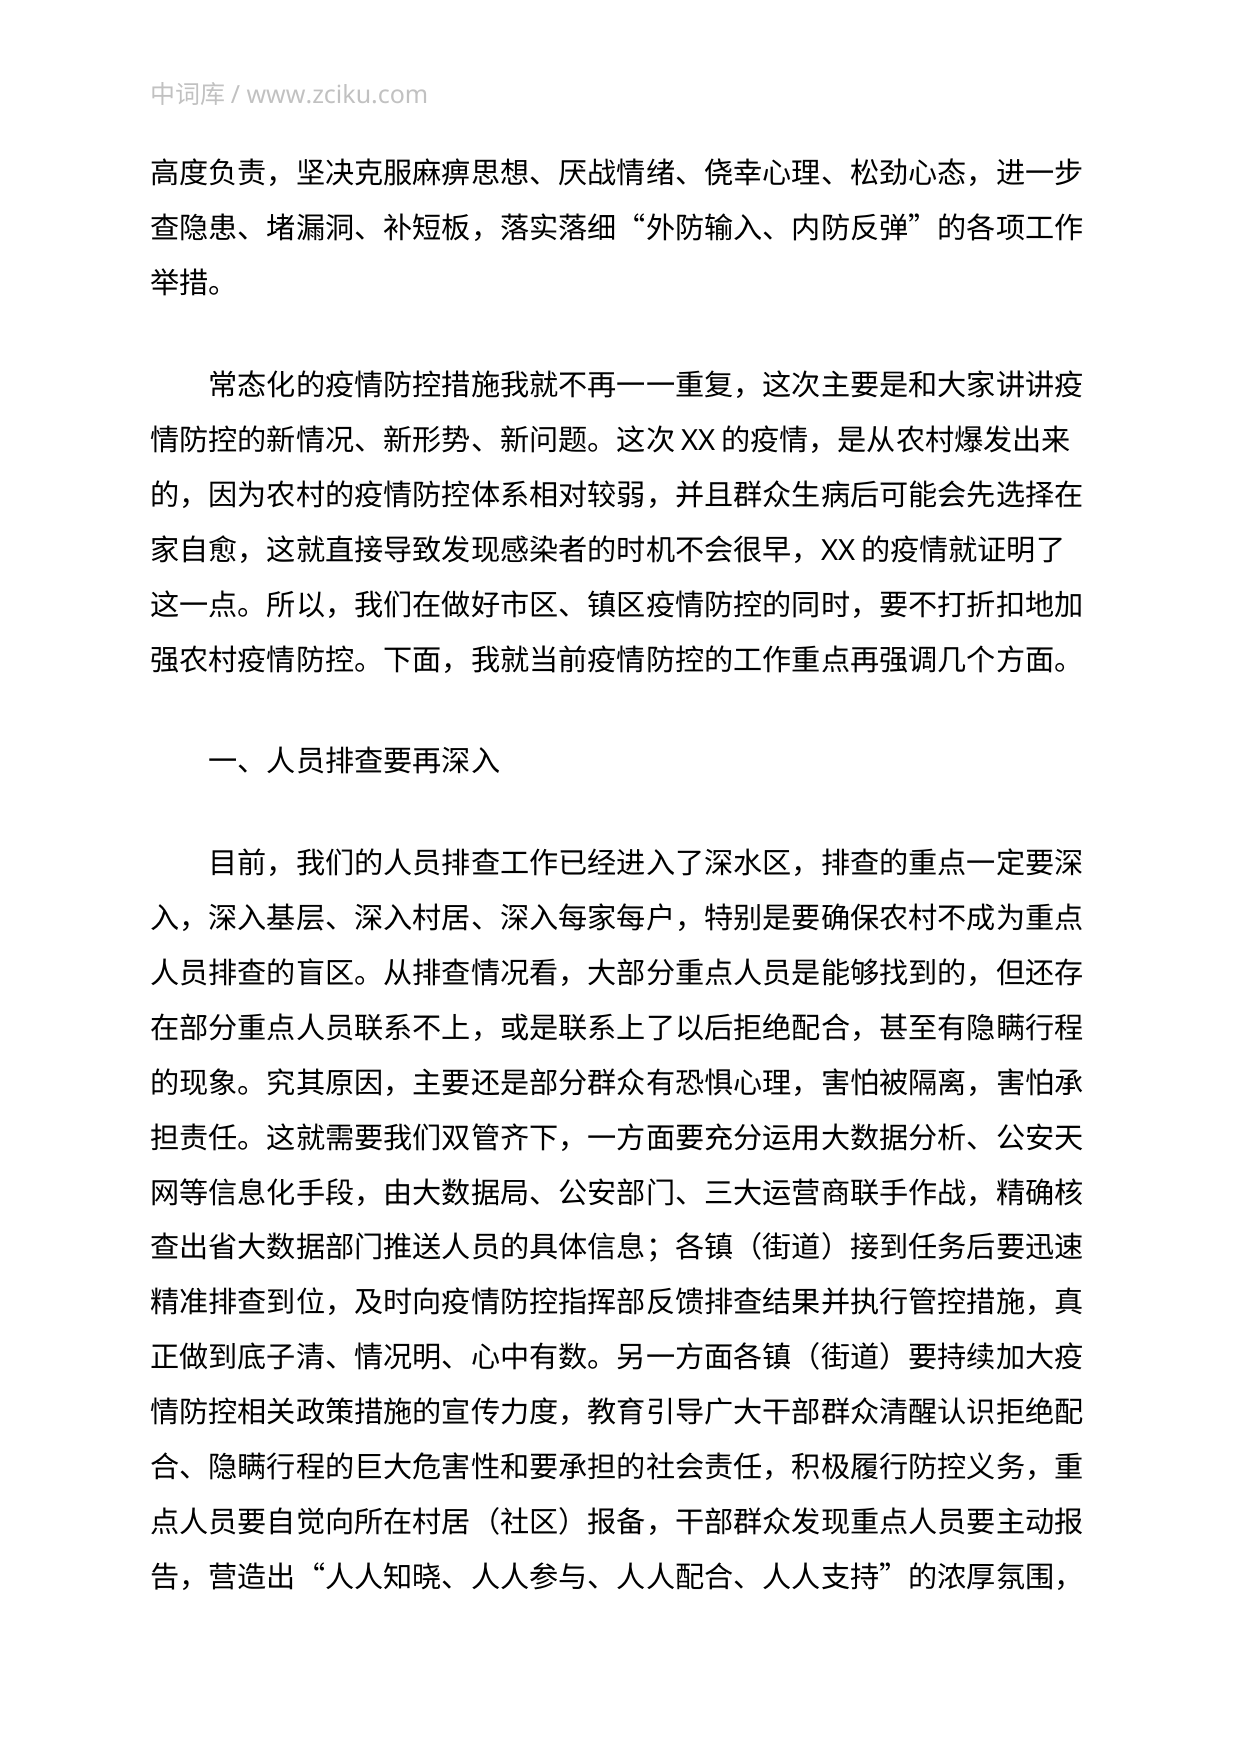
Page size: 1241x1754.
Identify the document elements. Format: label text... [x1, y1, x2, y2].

text 常态化的疫情防控措施我就不再一一重复，这次主要是和大家讲讲疫情防控的新情况、新形势、新问题。这次XX的疫情，是从农村爆发出来的，因为农村的疫情防控体系相对较弱，并且群众生病后可能会先选择在家自愈，这就直接导致发现感染者的时机不会很早，XX的疫情就证明了这一点。所以，我们在做好市区、镇区疫情防控的同时，要不打折扣地加强农村疫情防控。下面，我就当前疫情防控的工作重点再强调几个方面。 [150, 362, 1090, 678]
text 一、人员排查要再深入 [150, 738, 1090, 780]
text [150, 150, 1090, 302]
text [150, 840, 1090, 1596]
